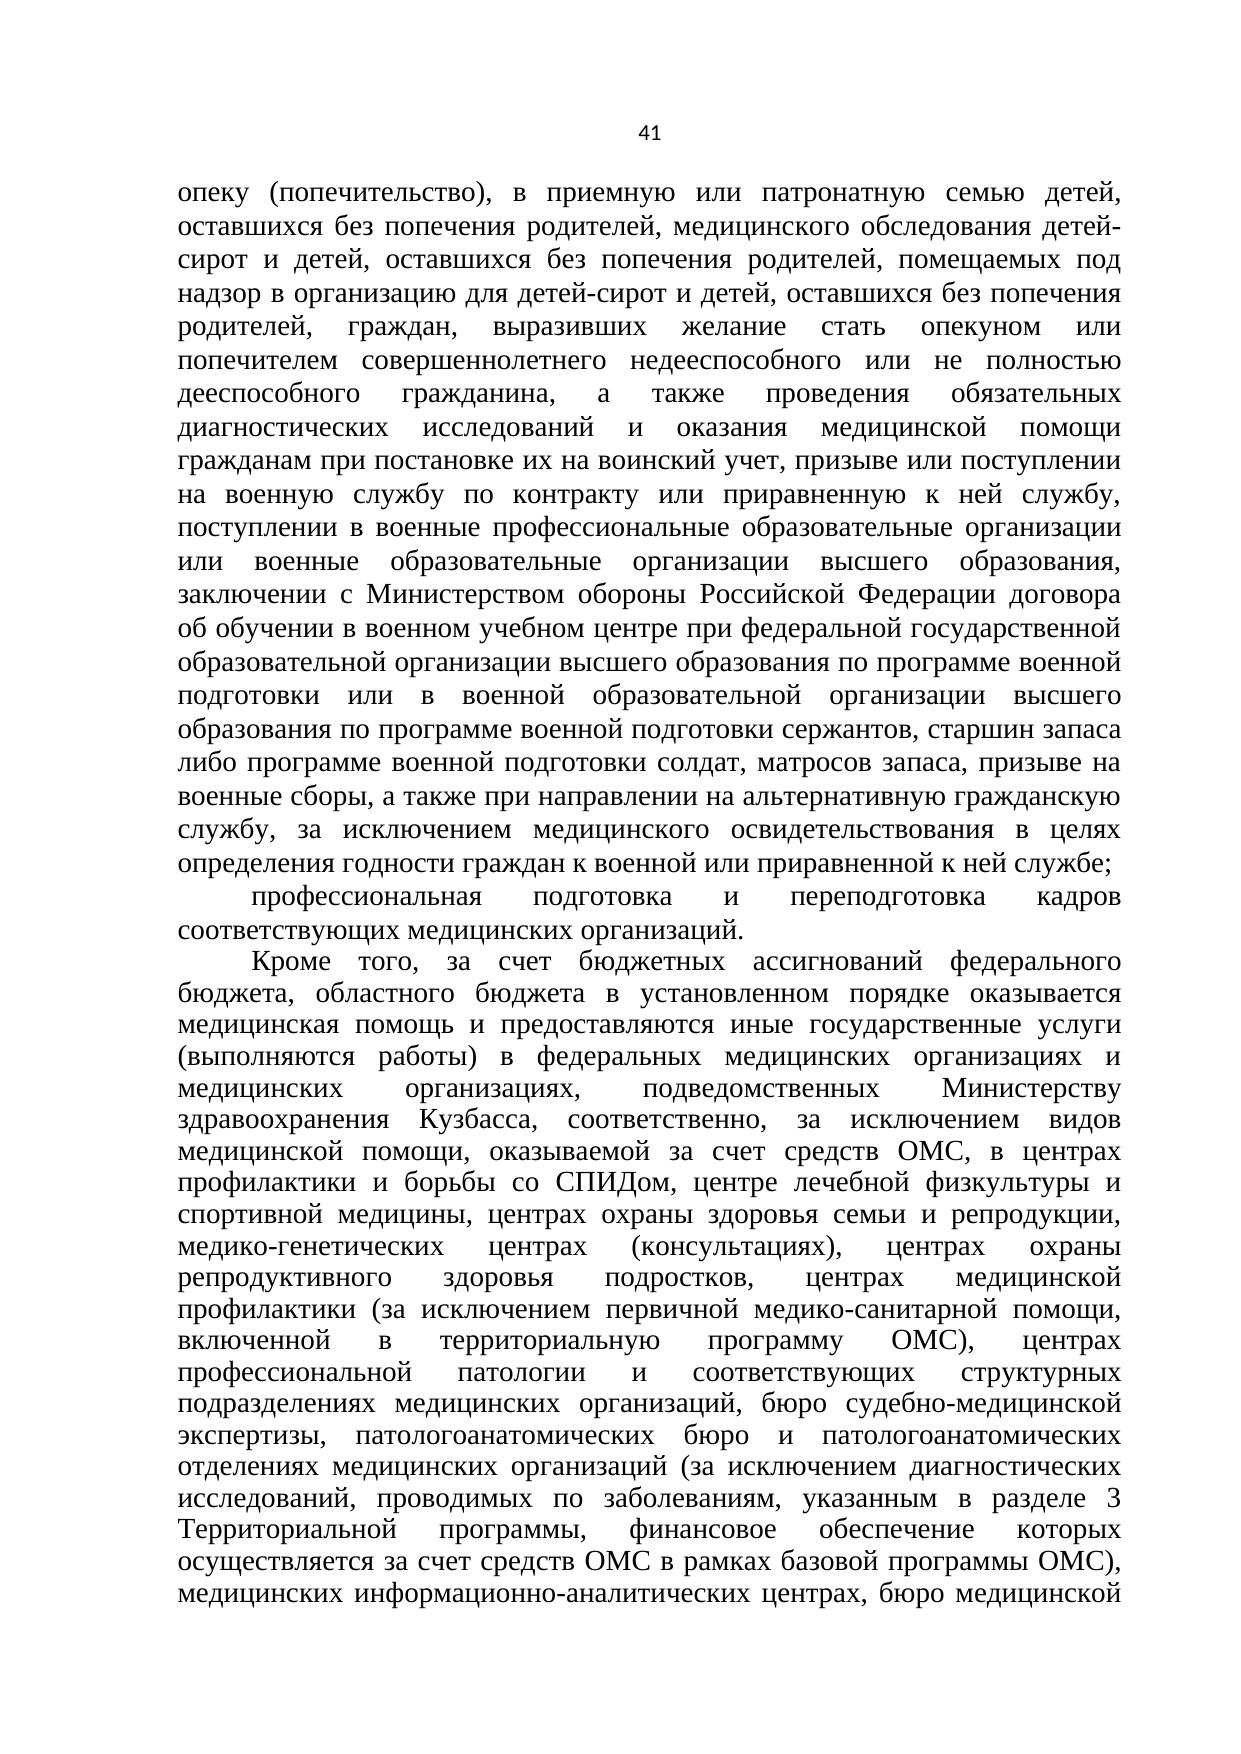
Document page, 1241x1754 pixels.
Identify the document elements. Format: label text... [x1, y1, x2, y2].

text профессиональная подготовка и переподготовка кадров соответствующих медицинских организаций. [177, 878, 1122, 946]
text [177, 174, 1122, 878]
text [177, 946, 1122, 1608]
